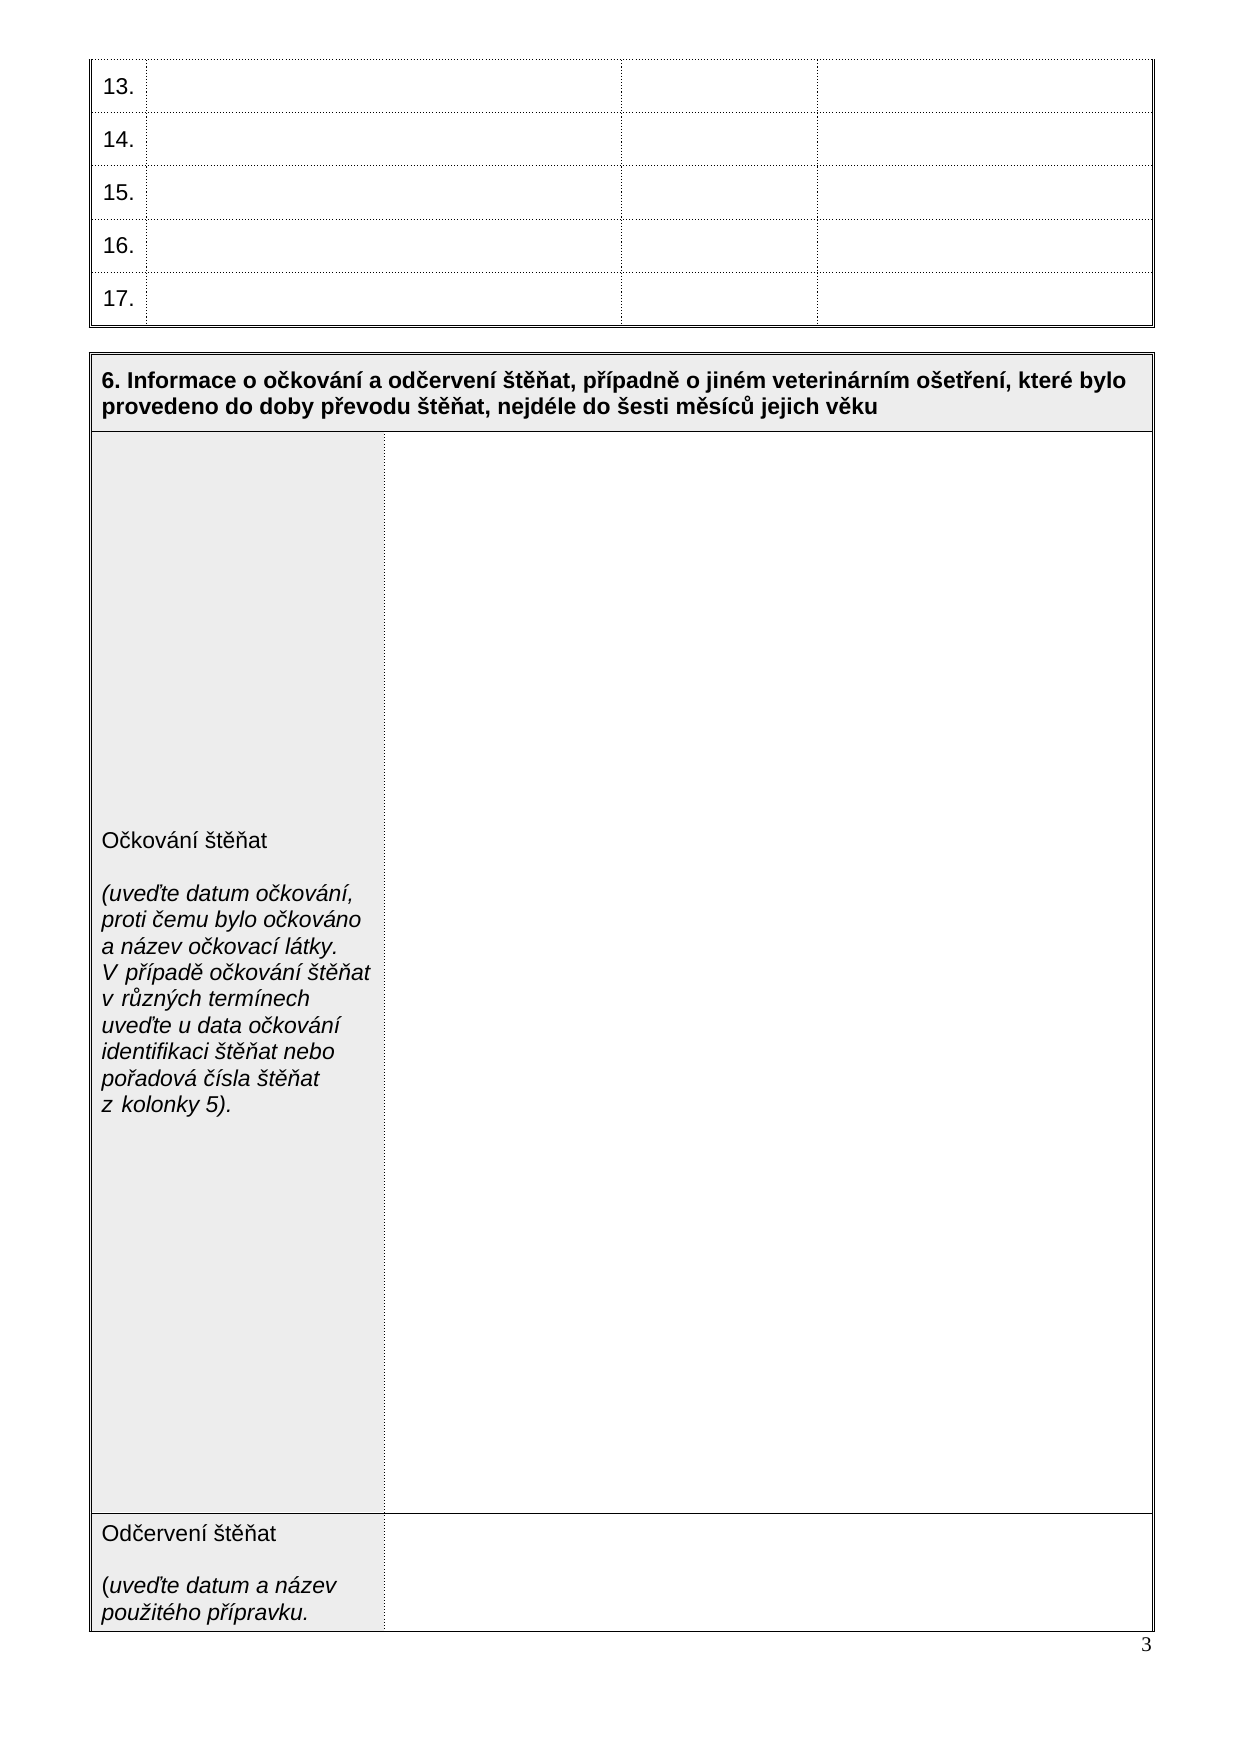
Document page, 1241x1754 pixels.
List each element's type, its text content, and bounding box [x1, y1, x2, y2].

table_cell 15. [92, 165, 147, 218]
table_cell [384, 432, 1152, 1512]
table_cell [818, 112, 1152, 165]
table_cell [818, 165, 1152, 218]
table_cell [147, 165, 621, 218]
table_cell Očkování štěňat (uveďte datum očkování, proti čemu bylo očkováno a název očkovací látky. V případě očkování štěňat v různých termínech uveďte u data očkování identifikaci štěňat nebo pořadová čísla štěňat z kolonky 5). [92, 432, 384, 1512]
table_cell [621, 165, 818, 218]
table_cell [92, 1514, 384, 1631]
table_cell 16. [92, 219, 147, 272]
table_cell [621, 272, 818, 325]
table_cell [818, 219, 1152, 272]
table_cell [384, 1514, 1152, 1631]
table_cell [147, 272, 621, 325]
table_cell [621, 59, 818, 112]
table_cell [621, 219, 818, 272]
table_cell [818, 272, 1152, 325]
table_cell [818, 59, 1152, 112]
table_cell [147, 112, 621, 165]
table_cell 14. [92, 112, 147, 165]
table_cell [147, 219, 621, 272]
table_cell [621, 112, 818, 165]
table_cell 17. [92, 272, 147, 325]
table_cell 13. [92, 59, 147, 112]
table_cell [147, 59, 621, 112]
table_header 6. Informace o očkování a odčervení štěňat, případně o jiném veterinárním ošetření, které bylo provedeno do doby převodu štěňat, nejdéle do šesti měsíců jejich věku [92, 355, 1152, 431]
